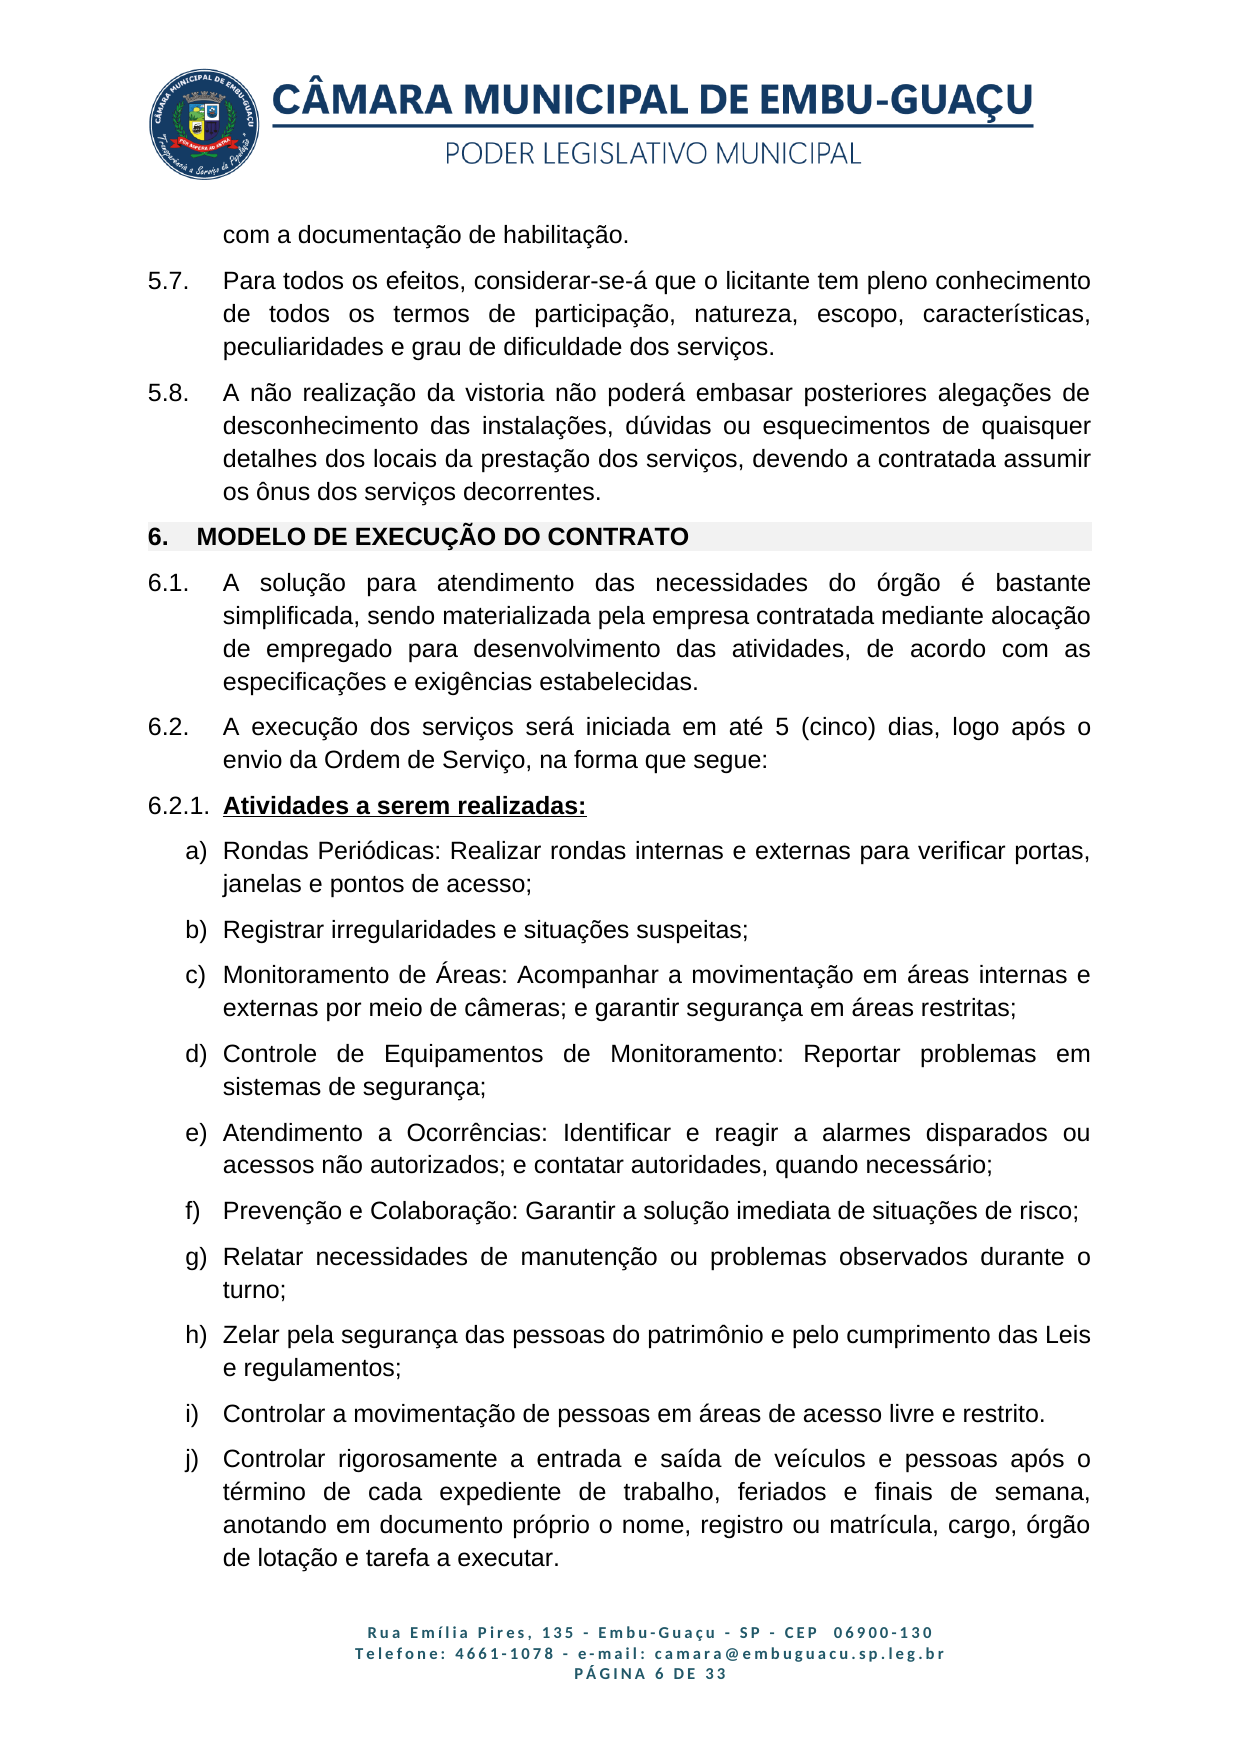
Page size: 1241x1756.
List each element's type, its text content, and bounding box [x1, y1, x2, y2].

list Rondas Periódicas: Realizar rondas internas e externas para verificar portas, janelas e pontos de acesso; [185, 836, 1092, 898]
list Relatar necessidades de manutenção ou problemas observados durante o turno; [185, 1242, 1092, 1303]
list Monitoramento de Áreas: Acompanhar a movimentação em áreas internas e externas por meio de câmeras; e garantir segurança em áreas restritas; [185, 960, 1092, 1022]
list A não realização da vistoria não poderá embasar posteriores alegações de desconhecimento das instalações, dúvidas ou esquecimentos de quaisquer detalhes dos locais da prestação dos serviços, devendo a contratada assumir os ônus dos serviços decorrentes. [148, 378, 1092, 505]
list Atividades a serem realizadas: [148, 791, 1092, 819]
list MODELO DE EXECUÇÃO DO CONTRATO [148, 522, 1092, 551]
list Registrar irregularidades e situações suspeitas; [185, 915, 1092, 944]
list Prevenção e Colaboração: Garantir a solução imediata de situações de risco; [185, 1196, 1092, 1225]
list Controle de Equipamentos de Monitoramento: Reportar problemas em sistemas de segurança; [185, 1039, 1092, 1101]
list A execução dos serviços será iniciada em até 5 (cinco) dias, logo após o envio da Ordem de Serviço, na forma que segue: [148, 712, 1092, 774]
list Controlar rigorosamente a entrada e saída de veículos e pessoas após o término de cada expediente de trabalho, feriados e finais de semana, anotando em documento próprio o nome, registro ou matrícula, cargo, órgão de lotação e tarefa a executar. [185, 1444, 1092, 1572]
list A solução para atendimento das necessidades do órgão é bastante simplificada, sendo materializada pela empresa contratada mediante alocação de empregado para desenvolvimento das atividades, de acordo com as especificações e exigências estabelecidas. [148, 568, 1092, 696]
list Controlar a movimentação de pessoas em áreas de acesso livre e restrito. [185, 1399, 1092, 1427]
list Zelar pela segurança das pessoas do patrimônio e pelo cumprimento das Leis e regulamentos; [185, 1320, 1092, 1382]
list Atendimento a Ocorrências: Identificar e reagir a alarmes disparados ou acessos não autorizados; e contatar autoridades, quando necessário; [185, 1117, 1092, 1179]
picture [147, 59, 1034, 190]
list Para todos os efeitos, considerar-se-á que o licitante tem pleno conhecimento de todos os termos de participação, natureza, escopo, características, peculiaridades e grau de dificuldade dos serviços. [148, 266, 1092, 361]
